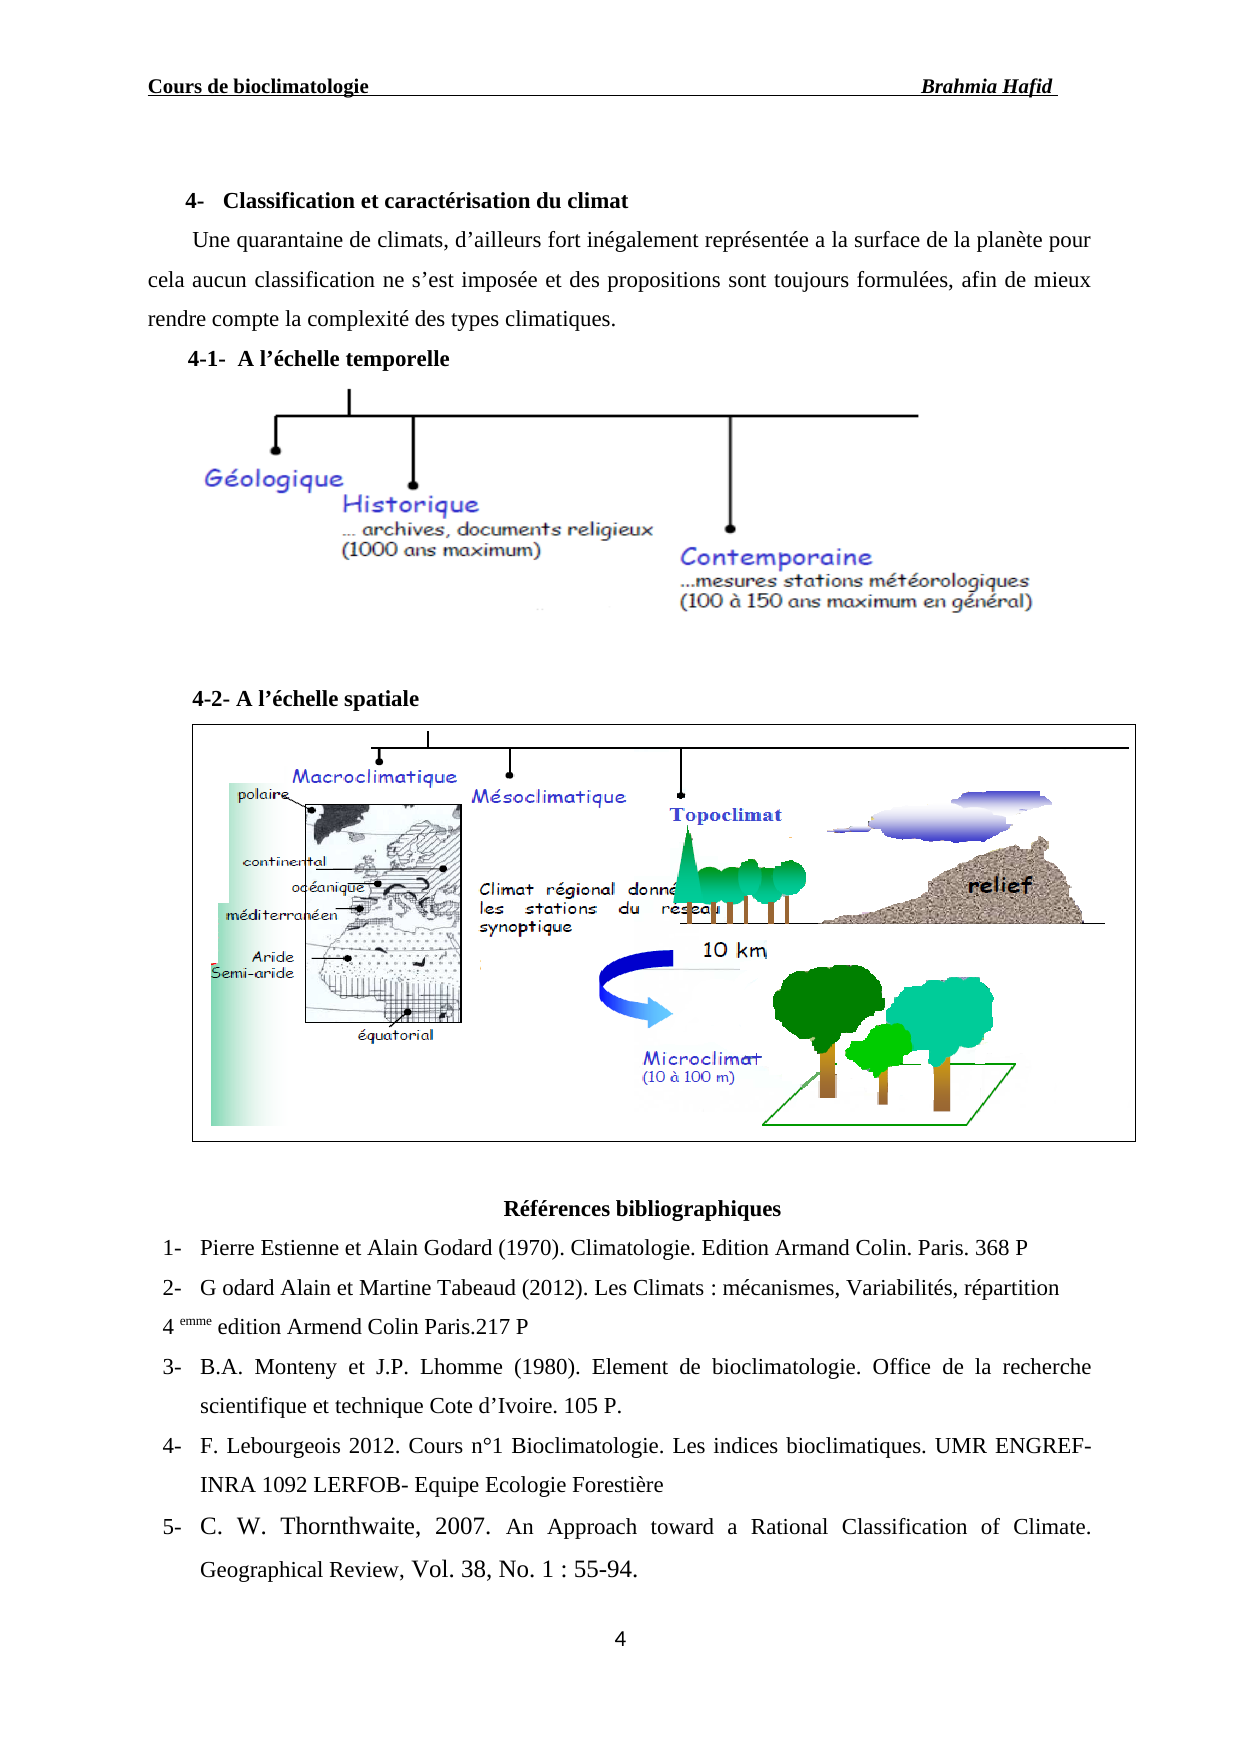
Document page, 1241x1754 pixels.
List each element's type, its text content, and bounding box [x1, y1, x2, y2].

picture [193, 725, 1135, 1141]
list G odard Alain et Martine Tabeaud (2012). Les Climats : mécanismes, Variabilités, répartition [162, 1274, 1093, 1300]
list Classification et caractérisation du climat [185, 187, 1093, 213]
text 4 emme edition Armend Colin Paris.217 P [162, 1313, 1093, 1340]
list F. Lebourgeois 2012. Cours n°1 Bioclimatologie. Les indices bioclimatiques. UMR ENGREF-INRA 1092 LERFOB- Equipe Ecologie Forestière [162, 1432, 1093, 1498]
list Pierre Estienne et Alain Godard (1970). Climatologie. Edition Armand Colin. Paris. 368 P [162, 1234, 1093, 1261]
text 4-1- A l’échelle temporelle [148, 345, 1093, 371]
text Références bibliographiques [148, 1195, 1093, 1221]
list B.A. Monteny et J.P. Lhomme (1980). Element de bioclimatologie. Office de la recherche scientifique et technique Cote d’Ivoire. 105 P. [162, 1353, 1093, 1419]
picture [201, 384, 1039, 632]
list C. W. Thornthwaite, 2007. An Approach toward a Rational Classification of Climate. Geographical Review, Vol. 38, No. 1 : 55-94. [162, 1511, 1093, 1583]
text Une quarantaine de climats, d’ailleurs fort inégalement représentée a la surface de la planète pour cela aucun classification ne s’est imposée et des propositions sont toujours formulées, afin de mieux rendre compte la complexité des types climatiques. [148, 227, 1093, 332]
text 4-2- A l’échelle spatiale [148, 685, 1093, 711]
